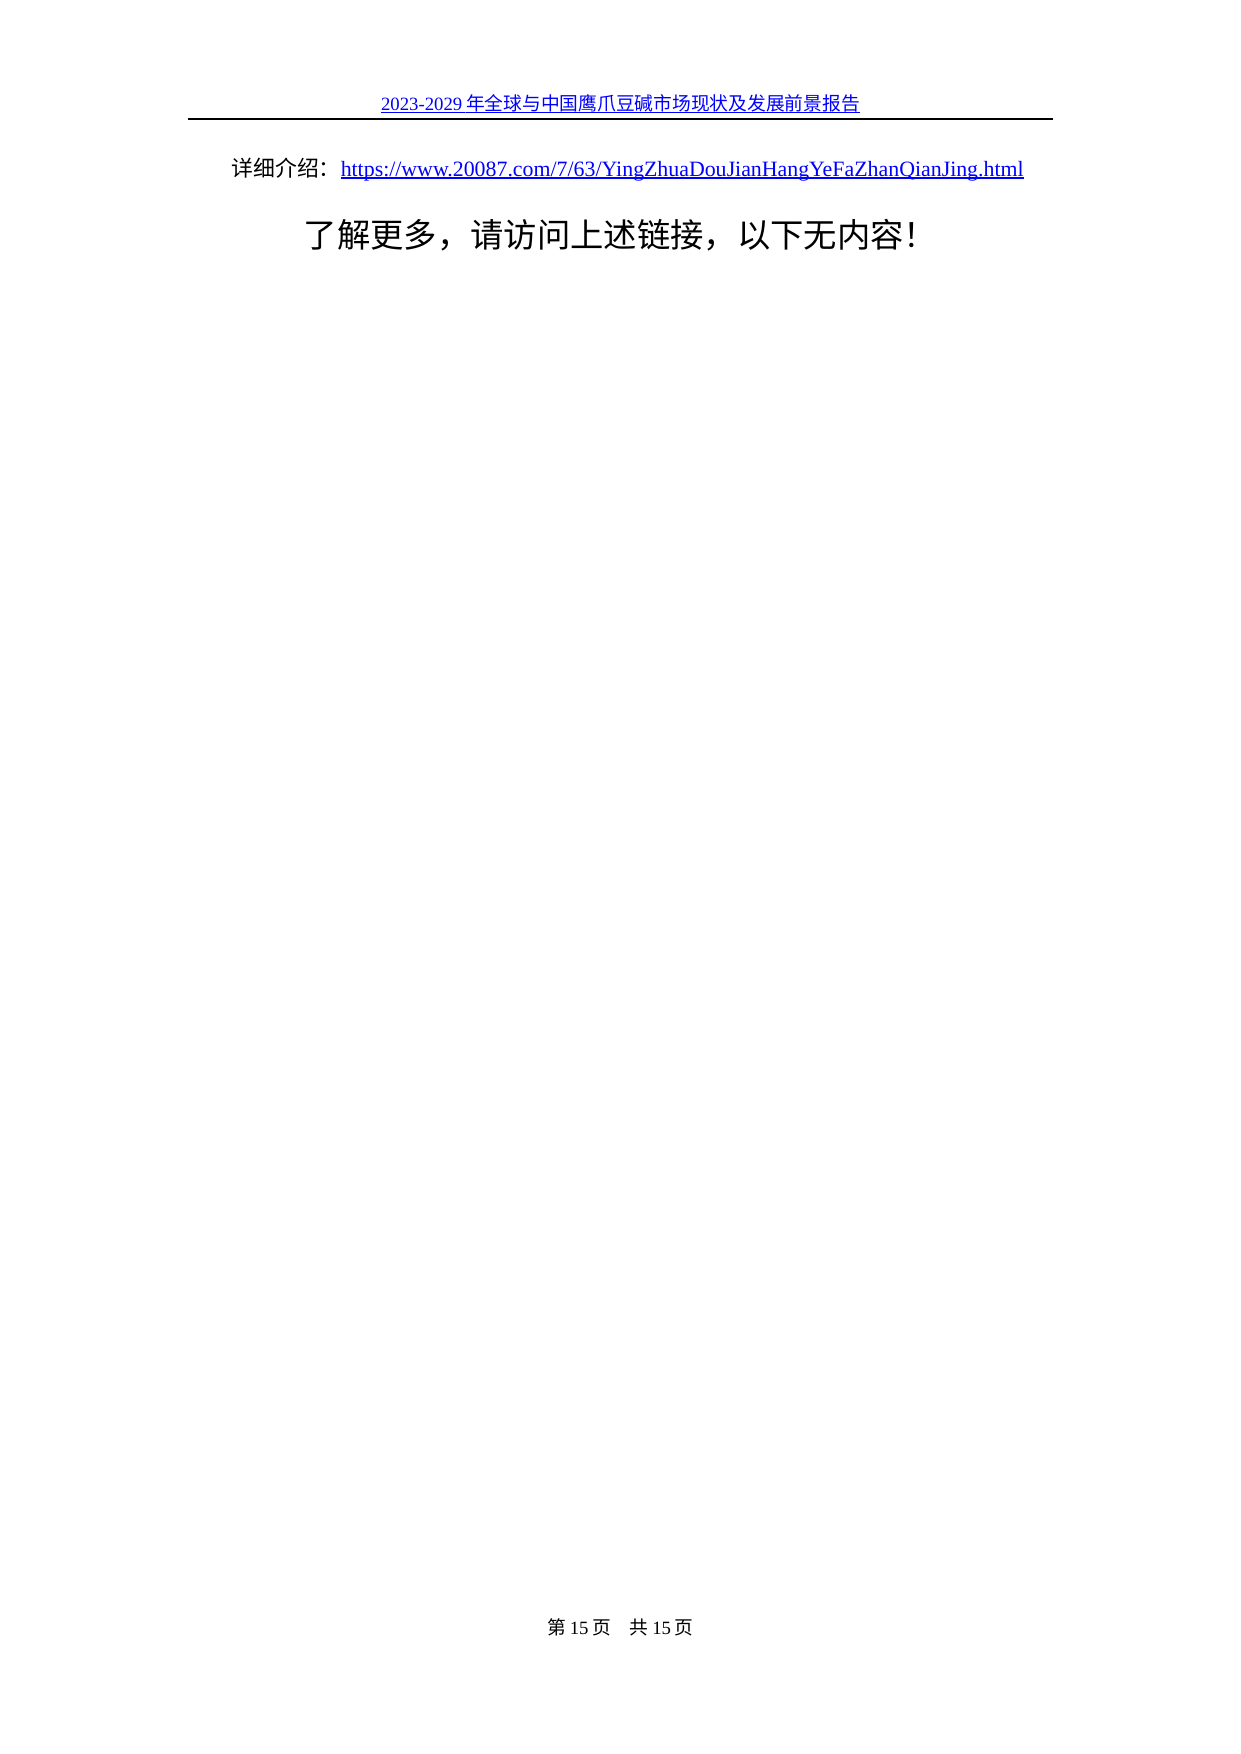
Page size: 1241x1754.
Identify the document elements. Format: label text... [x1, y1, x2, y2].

title 了解更多，请访问上述链接，以下无内容！ [187, 200, 1053, 265]
text 详细介绍：https://www.20087.com/7/63/YingZhuaDouJianHangYeFaZhanQianJing.html [187, 150, 1053, 183]
